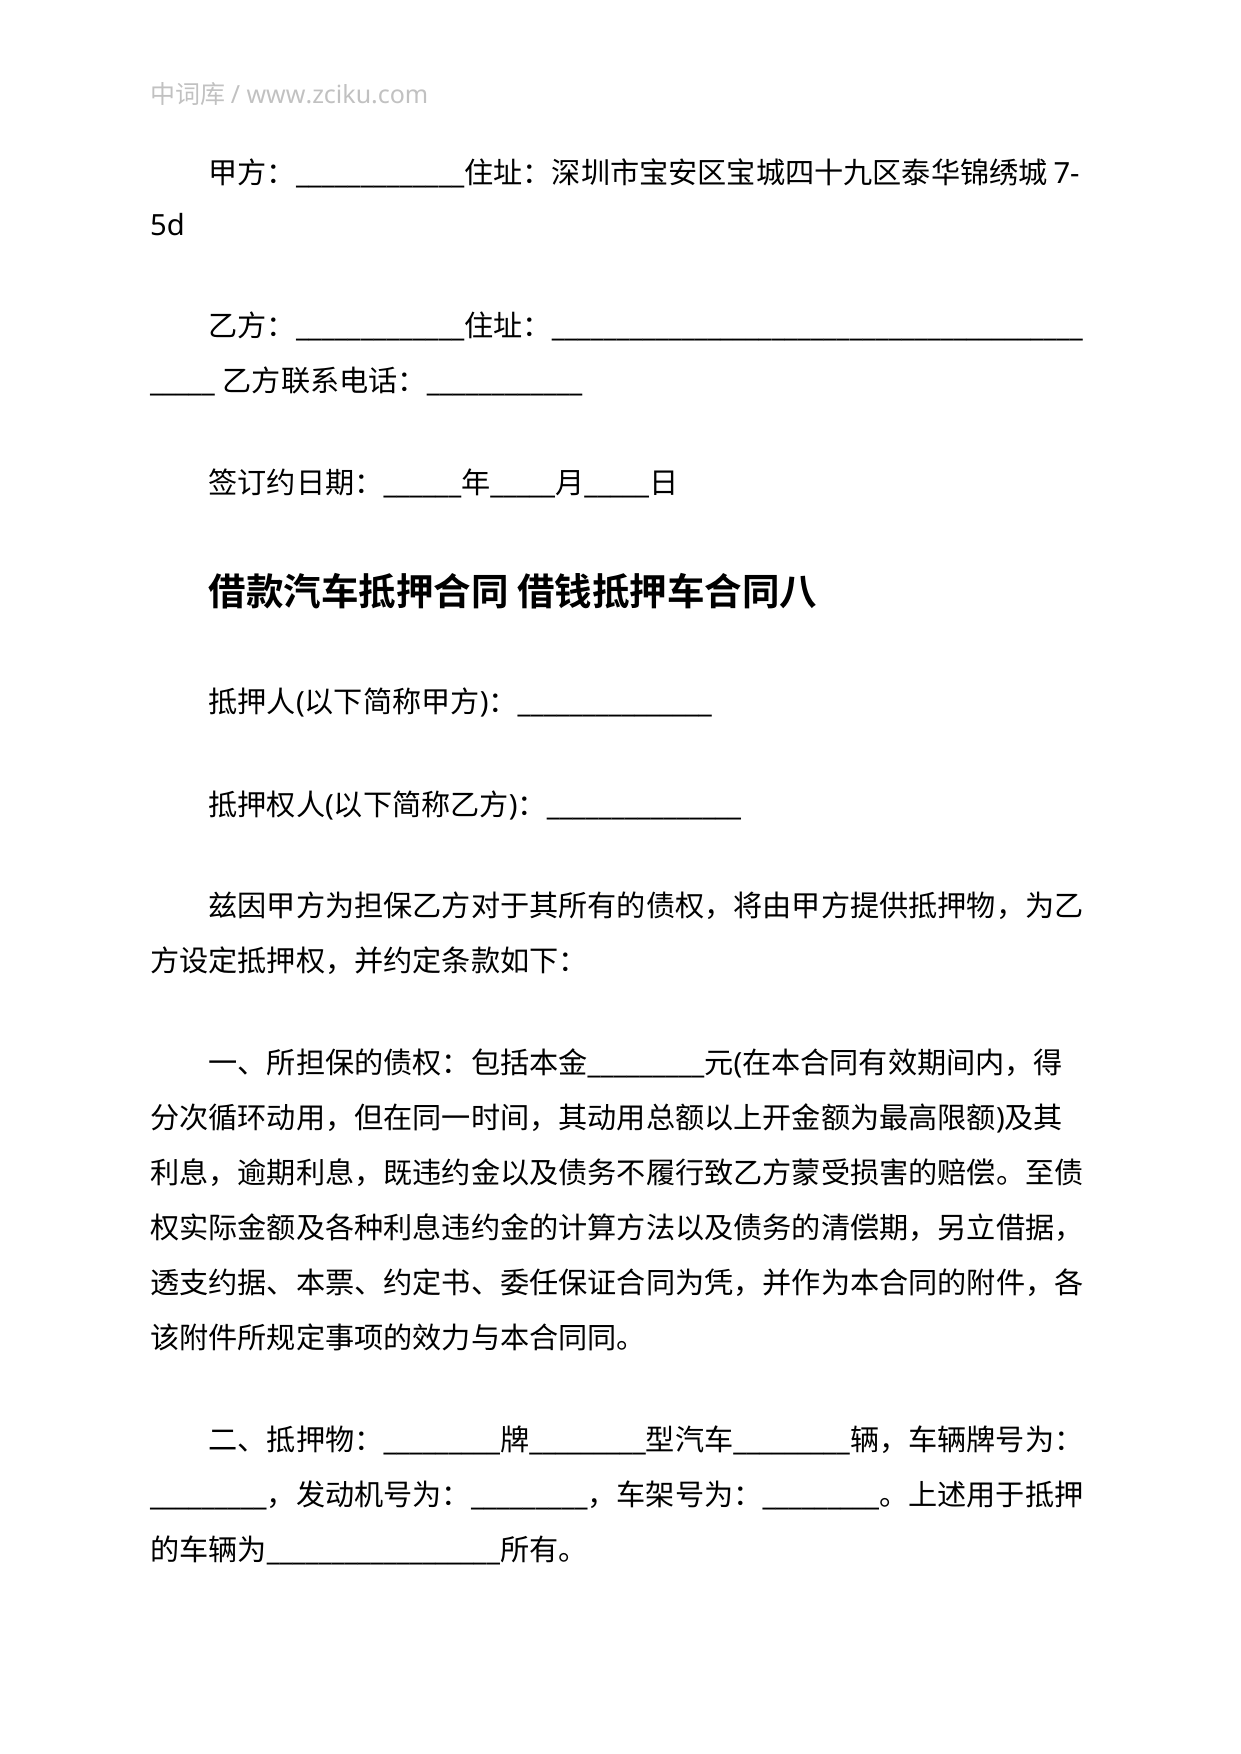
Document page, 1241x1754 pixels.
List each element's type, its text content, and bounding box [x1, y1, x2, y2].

text 甲方：_____________住址：深圳市宝安区宝城四十九区泰华锦绣城7-5d [150, 150, 1090, 244]
text 一、所担保的债权：包括本金_________元(在本合同有效期间内，得分次循环动用，但在同一时间，其动用总额以上开金额为最高限额)及其利息，逾期利息，既违约金以及债务不履行致乙方蒙受损害的赔偿。至债权实际金额及各种利息违约金的计算方法以及债务的清偿期，另立借据，透支约据、本票、约定书、委任保证合同为凭，并作为本合同的附件，各该附件所规定事项的效力与本合同同。 [150, 1040, 1090, 1357]
text 借款汽车抵押合同 借钱抵押车合同八 [150, 562, 1090, 616]
text 乙方：_____________住址：______________________________________________ 乙方联系电话：____________ [150, 303, 1090, 400]
text 签订约日期：______年_____月_____日 [150, 460, 1090, 502]
text 兹因甲方为担保乙方对于其所有的债权，将由甲方提供抵押物，为乙方设定抵押权，并约定条款如下： [150, 883, 1090, 980]
text 抵押权人(以下简称乙方)：_______________ [150, 781, 1090, 823]
text 二、抵押物：_________牌_________型汽车_________辆，车辆牌号为：_________，发动机号为：_________，车架号为：_________。上述用于抵押的车辆为__________________所有。 [150, 1416, 1090, 1568]
text 抵押人(以下简称甲方)：_______________ [150, 679, 1090, 721]
